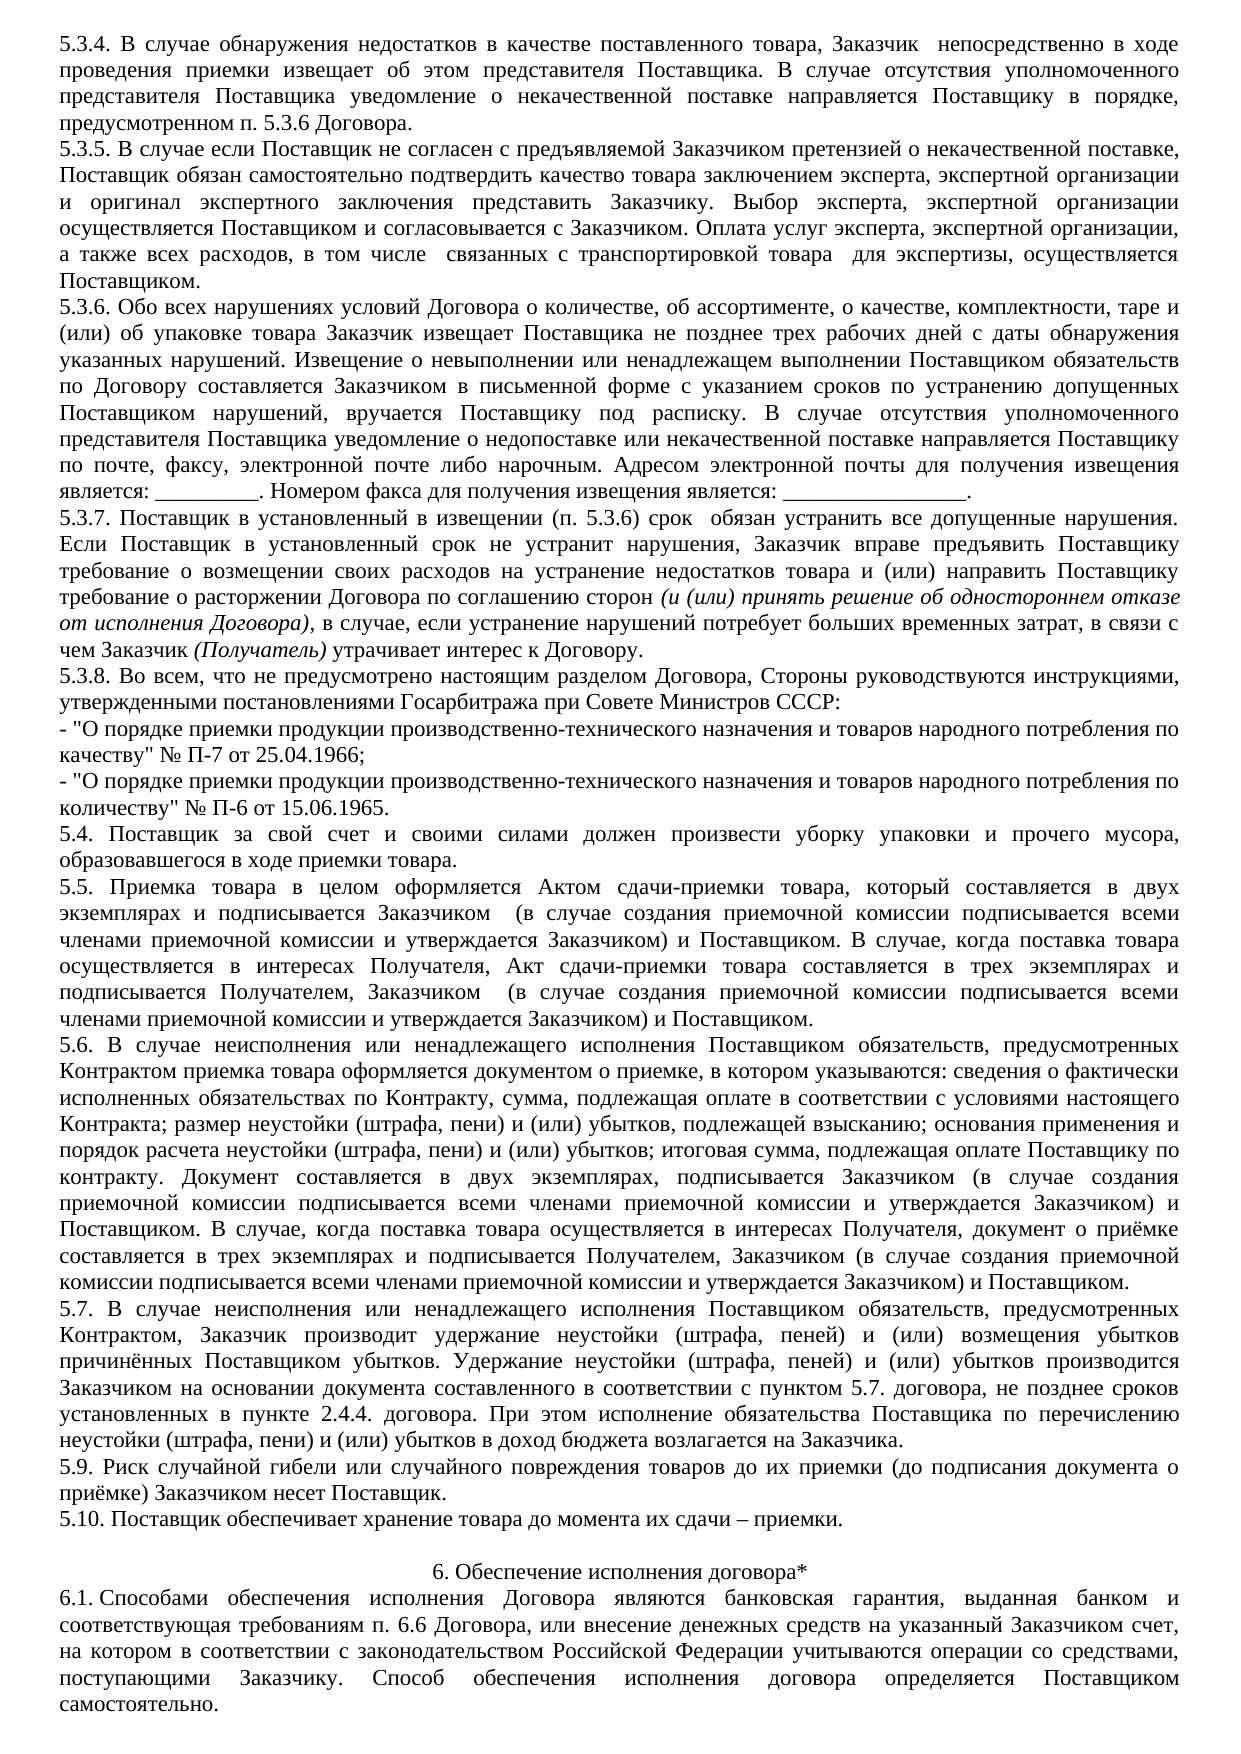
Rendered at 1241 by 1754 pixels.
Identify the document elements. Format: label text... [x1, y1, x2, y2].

text 6.1. Способами обеспечения исполнения Договора являются банковская гарантия, выданная банком и соответствующая требованиям п. 6.6 Договора, или внесение денежных средств на указанный Заказчиком счет, на котором в соответствии с законодательством Российской Федерации учитываются операции со средствами, поступающими Заказчику. Способ обеспечения исполнения договора определяется Поставщиком самостоятельно. [59, 1584, 1181, 1716]
text 5.6. В случае неисполнения или ненадлежащего исполнения Поставщиком обязательств, предусмотренных Контрактом приемка товара оформляется документом о приемке, в котором указываются: сведения о фактически исполненных обязательствах по Контракту, сумма, подлежащая оплате в соответствии с условиями настоящего Контракта; размер неустойки (штрафа, пени) и (или) убытков, подлежащей взысканию; основания применения и порядок расчета неустойки (штрафа, пени) и (или) убытков; итоговая сумма, подлежащая оплате Поставщику по контракту. Документ составляется в двух экземплярах, подписывается Заказчиком (в случае создания приемочной комиссии подписывается всеми членами приемочной комиссии и утверждается Заказчиком) и Поставщиком. В случае, когда поставка товара осуществляется в интересах Получателя, документ о приёмке составляется в трех экземплярах и подписывается Получателем, Заказчиком (в случае создания приемочной комиссии подписывается всеми членами приемочной комиссии и утверждается Заказчиком) и Поставщиком. [59, 1031, 1181, 1294]
text 5.3.8. Во всем, что не предусмотрено настоящим разделом Договора, Стороны руководствуются инструкциями, утвержденными постановлениями Госарбитража при Совете Министров СССР: [59, 662, 1181, 715]
text 5.9. Риск случайной гибели или случайного повреждения товаров до их приемки (до подписания документа о приёмке) Заказчиком несет Поставщик. [59, 1453, 1181, 1505]
text - "О порядке приемки продукции производственно-технического назначения и товаров народного потребления по количеству" № П-6 от 15.06.1965. [59, 767, 1181, 820]
text - "О порядке приемки продукции производственно-технического назначения и товаров народного потребления по качеству" № П-7 от 25.04.1966; [59, 715, 1181, 767]
text 5.10. Поставщик обеспечивает хранение товара до момента их сдачи – приемки. [59, 1505, 1181, 1532]
text 5.4. Поставщик за свой счет и своими силами должен произвести уборку упаковки и прочего мусора, образовавшегося в ходе приемки товара. [59, 820, 1181, 873]
text 5.3.4. В случае обнаружения недостатков в качестве поставленного товара, Заказчик непосредственно в ходе проведения приемки извещает об этом представителя Поставщика. В случае отсутствия уполномоченного представителя Поставщика уведомление о некачественной поставке направляется Поставщику в порядке, предусмотренном п. 5.3.6 Договора. [59, 29, 1181, 135]
text 5.3.6. Обо всех нарушениях условий Договора о количестве, об ассортименте, о качестве, комплектности, таре и (или) об упаковке товара Заказчик извещает Поставщика не позднее трех рабочих дней с даты обнаружения указанных нарушений. Извещение о невыполнении или ненадлежащем выполнении Поставщиком обязательств по Договору составляется Заказчиком в письменной форме с указанием сроков по устранению допущенных Поставщиком нарушений, вручается Поставщику под расписку. В случае отсутствия уполномоченного представителя Поставщика уведомление о недопоставке или некачественной поставке направляется Поставщику по почте, факсу, электронной почте либо нарочным. Адресом электронной почты для получения извещения является: _________. Номером факса для получения извещения является: ________________. [59, 293, 1181, 504]
text 5.7. В случае неисполнения или ненадлежащего исполнения Поставщиком обязательств, предусмотренных Контрактом, Заказчик производит удержание неустойки (штрафа, пеней) и (или) возмещения убытков причинённых Поставщиком убытков. Удержание неустойки (штрафа, пеней) и (или) убытков производится Заказчиком на основании документа составленного в соответствии с пунктом 5.7. договора, не позднее сроков установленных в пункте 2.4.4. договора. При этом исполнение обязательства Поставщика по перечислению неустойки (штрафа, пени) и (или) убытков в доход бюджета возлагается на Заказчика. [59, 1294, 1181, 1453]
text 5.3.5. В случае если Поставщик не согласен с предъявляемой Заказчиком претензией о некачественной поставке, Поставщик обязан самостоятельно подтвердить качество товара заключением эксперта, экспертной организации и оригинал экспертного заключения представить Заказчику. Выбор эксперта, экспертной организации осуществляется Поставщиком и согласовывается с Заказчиком. Оплата услуг эксперта, экспертной организации, а также всех расходов, в том числе связанных с транспортировкой товара для экспертизы, осуществляется Поставщиком. [59, 135, 1181, 293]
text 5.3.7. Поставщик в установленный в извещении (п. 5.3.6) срок обязан устранить все допущенные нарушения. Если Поставщик в установленный срок не устранит нарушения, Заказчик вправе предъявить Поставщику требование о возмещении своих расходов на устранение недостатков товара и (или) направить Поставщику требование о расторжении Договора по соглашению сторон (и (или) принять решение об одностороннем отказе от исполнения Договора), в случае, если устранение нарушений потребует больших временных затрат, в связи с чем Заказчик (Получатель) утрачивает интерес к Договору. [59, 504, 1181, 662]
text 5.5. Приемка товара в целом оформляется Актом сдачи-приемки товара, который составляется в двух экземплярах и подписывается Заказчиком (в случае создания приемочной комиссии подписывается всеми членами приемочной комиссии и утверждается Заказчиком) и Поставщиком. В случае, когда поставка товара осуществляется в интересах Получателя, Акт сдачи-приемки товара составляется в трех экземплярах и подписывается Получателем, Заказчиком (в случае создания приемочной комиссии подписывается всеми членами приемочной комиссии и утверждается Заказчиком) и Поставщиком. [59, 873, 1181, 1031]
text 6. Обеспечение исполнения договора* [59, 1558, 1181, 1584]
